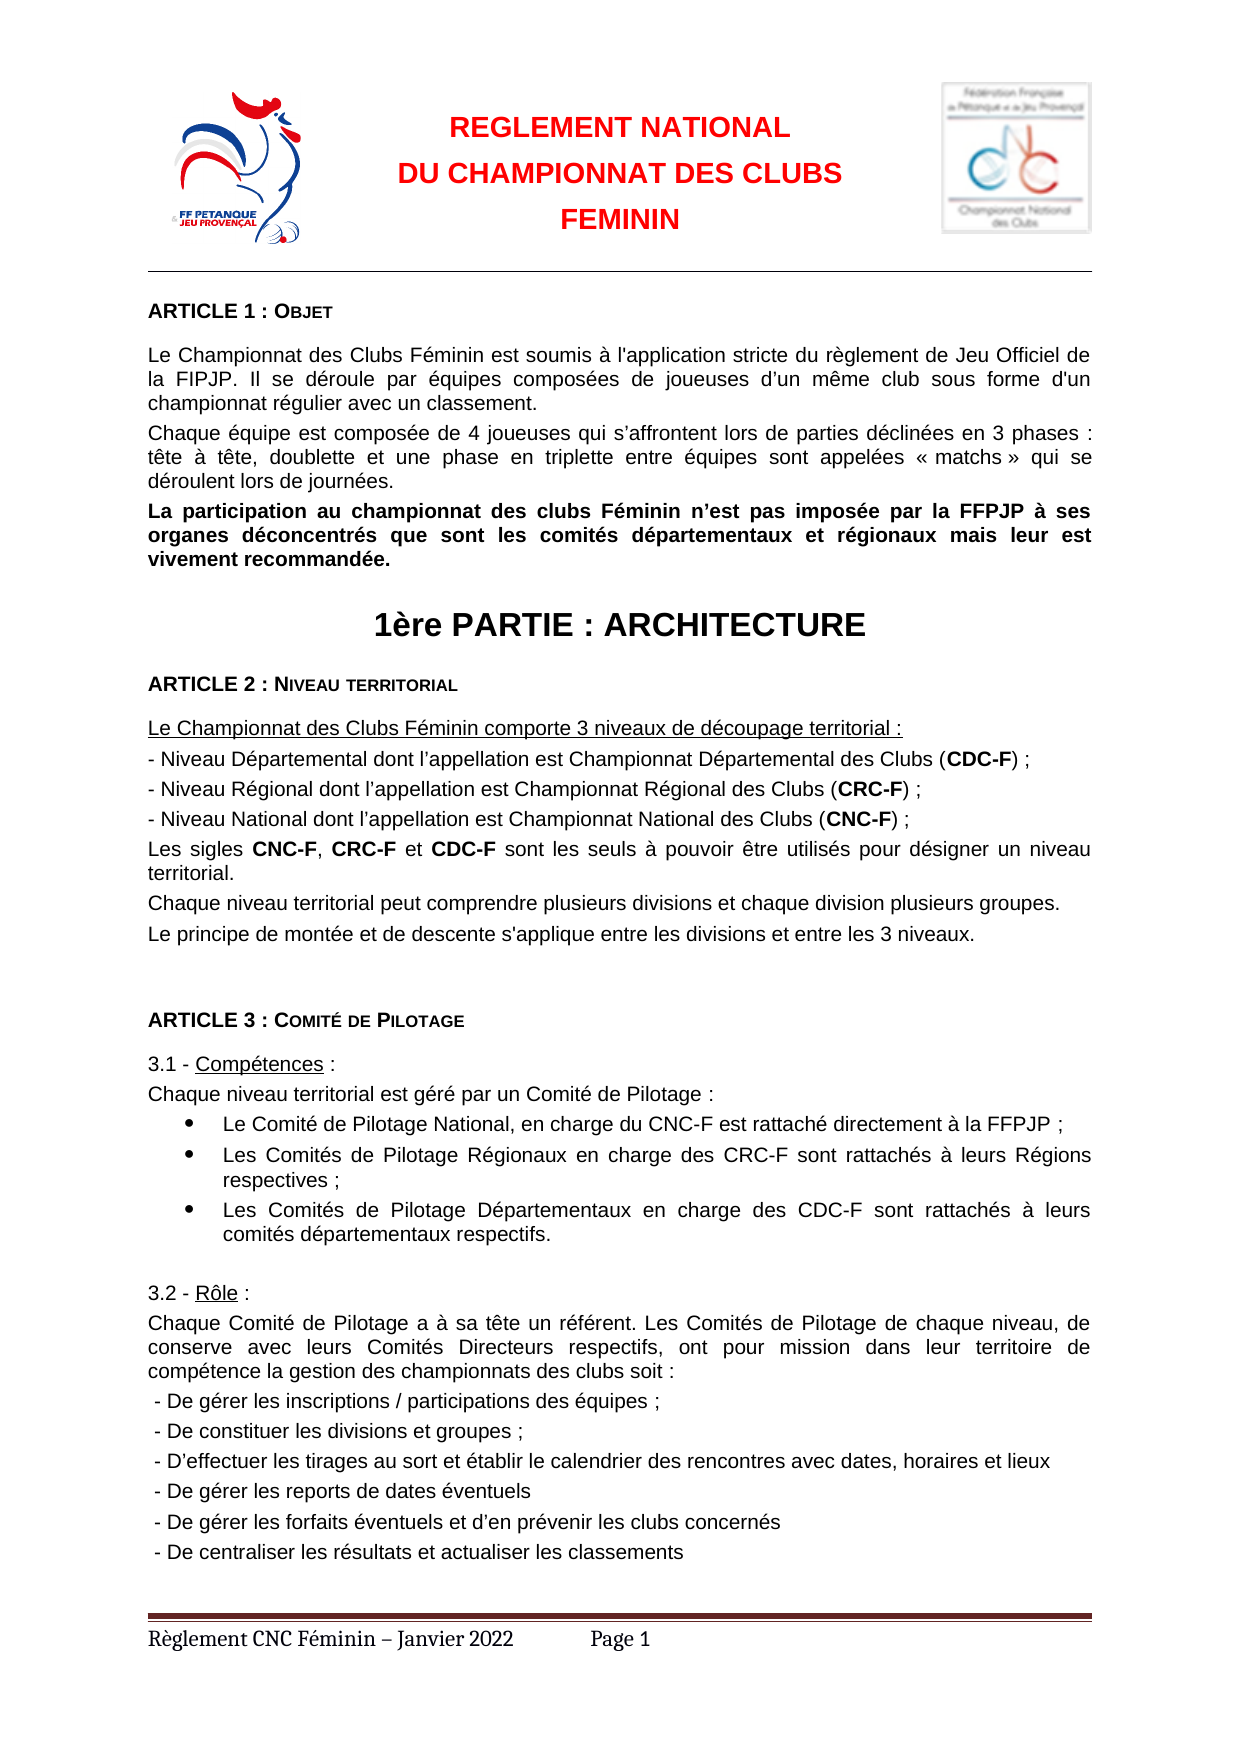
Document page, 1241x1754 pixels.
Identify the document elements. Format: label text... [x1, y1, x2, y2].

text Le Championnat des Clubs Féminin comporte 3 niveaux de découpage territorial : [148, 716, 1092, 740]
text Chaque niveau territorial peut comprendre plusieurs divisions et chaque division plusieurs groupes. [148, 891, 1092, 915]
text Chaque Comité de Pilotage a à sa tête un référent. Les Comités de Pilotage de chaque niveau, de conserve avec leurs Comités Directeurs respectifs, ont pour mission dans leur territoire de compétence la gestion des championnats des clubs soit : [148, 1311, 1092, 1382]
text 1ère PARTIE : ARCHITECTURE [148, 605, 1092, 644]
text - De gérer les reports de dates éventuels [154, 1479, 1092, 1503]
text Le Championnat des Clubs Féminin est soumis à l'application stricte du règlement de Jeu Officiel de la FIPJP. Il se déroule par équipes composées de joueuses d’un même club sous forme d'un championnat régulier avec un classement. [148, 343, 1092, 415]
text - De gérer les inscriptions / participations des équipes ; [154, 1389, 1092, 1413]
text - Niveau Régional dont l’appellation est Championnat Régional des Clubs (CRC-F) ; [148, 777, 1092, 801]
picture [941, 82, 1093, 235]
text Chaque équipe est composée de 4 joueuses qui s’affrontent lors de parties déclinées en 3 phases : tête à tête, doublette et une phase en triplette entre équipes sont appelées « matchs » qui se déroulent lors de journées. [148, 421, 1092, 493]
text 3.1 - Compétences : [148, 1052, 1092, 1076]
picture [171, 92, 301, 244]
text Chaque niveau territorial est géré par un Comité de Pilotage : [148, 1082, 1092, 1106]
text - Niveau National dont l’appellation est Championnat National des Clubs (CNC-F) ; [148, 807, 1092, 831]
list Le Comité de Pilotage National, en charge du CNC-F est rattaché directement à la FFPJP ; [185, 1112, 1092, 1137]
list Les Comités de Pilotage Départementaux en charge des CDC-F sont rattachés à leurs comités départementaux respectifs. [185, 1198, 1092, 1246]
text ARTICLE 1 : Objet [148, 299, 1092, 323]
text - De constituer les divisions et groupes ; [154, 1419, 1092, 1443]
text Les sigles CNC-F, CRC-F et CDC-F sont les seuls à pouvoir être utilisés pour désigner un niveau territorial. [148, 837, 1092, 885]
text Le principe de montée et de descente s'applique entre les divisions et entre les 3 niveaux. [148, 921, 1092, 945]
text - De gérer les forfaits éventuels et d’en prévenir les clubs concernés [154, 1509, 1092, 1533]
text - Niveau Départemental dont l’appellation est Championnat Départemental des Clubs (CDC-F) ; [148, 746, 1092, 770]
list Les Comités de Pilotage Régionaux en charge des CRC-F sont rattachés à leurs Régions respectives ; [185, 1143, 1092, 1191]
text ARTICLE 2 : Niveau territorial [148, 672, 1092, 696]
text La participation au championnat des clubs Féminin n’est pas imposée par la FFPJP à ses organes déconcentrés que sont les comités départementaux et régionaux mais leur est vivement recommandée. [148, 499, 1092, 571]
text ARTICLE 3 : Comité de Pilotage [148, 1008, 1092, 1032]
text 3.2 - Rôle : [148, 1280, 1092, 1304]
text - D’effectuer les tirages au sort et établir le calendrier des rencontres avec dates, horaires et lieux [154, 1449, 1092, 1473]
text - De centraliser les résultats et actualiser les classements [154, 1540, 1092, 1564]
